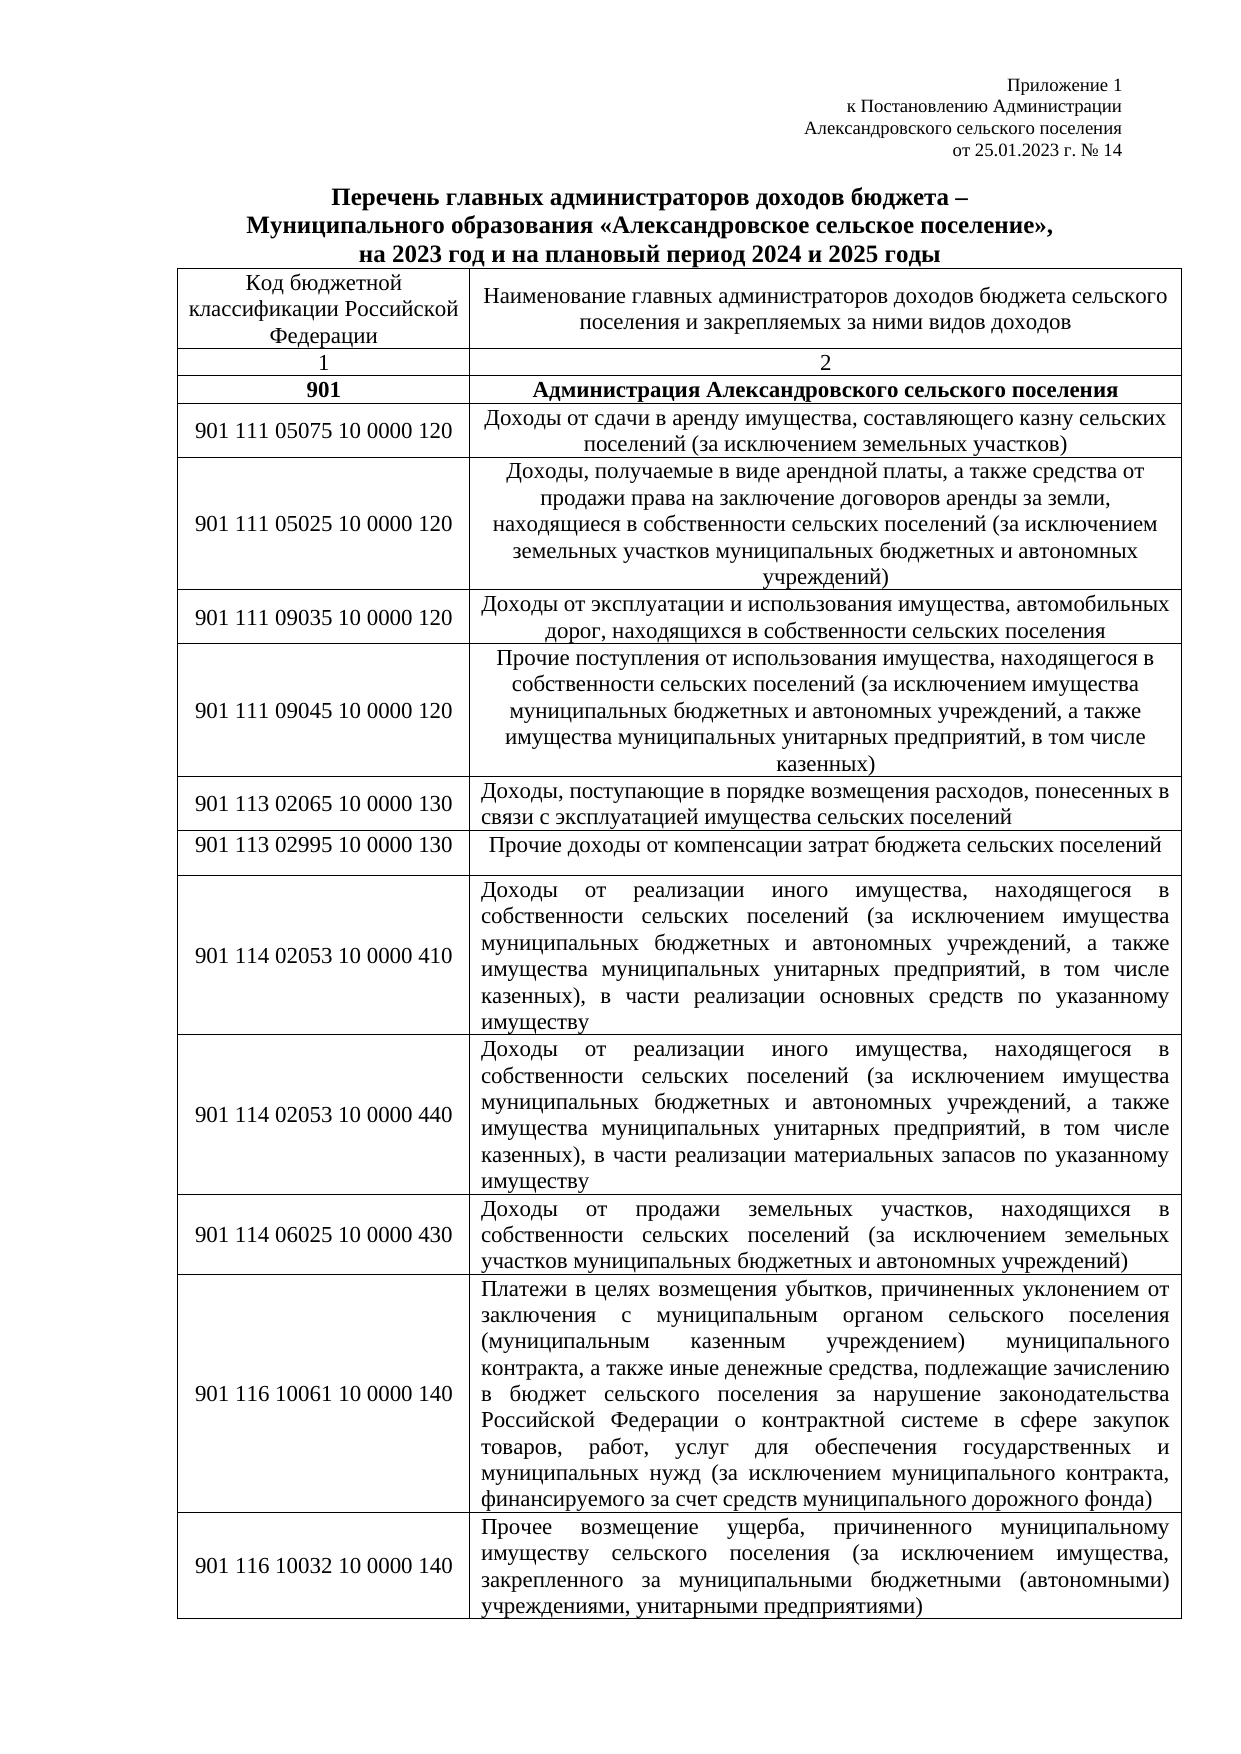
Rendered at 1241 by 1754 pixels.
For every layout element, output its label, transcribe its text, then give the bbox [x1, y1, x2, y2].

table_cell 2 [470, 349, 1181, 375]
table_cell 901 114 02053 10 0000 410 [178, 876, 469, 1034]
table_cell 901 111 05025 10 0000 120 [178, 458, 469, 589]
table_cell Администрация Александровского сельского поселения [470, 376, 1181, 403]
table_cell 1 [178, 349, 469, 375]
table_cell Доходы, поступающие в порядке возмещения расходов, понесенных в связи с эксплуатацией имущества сельских поселений [470, 777, 1181, 830]
table_cell 901 [178, 376, 469, 403]
text Приложение 1 [177, 74, 1122, 95]
text к Постановлению Администрации [177, 95, 1122, 117]
text от 25.01.2023 г. № 14 [177, 138, 1122, 160]
table_cell 901 111 09035 10 0000 120 [178, 590, 469, 643]
text Перечень главных администраторов доходов бюджета – [177, 182, 1122, 210]
table_cell Прочее возмещение ущерба, причиненного муниципальному имуществу сельского поселения (за исключением имущества, закрепленного за муниципальными бюджетными (автономными) учреждениями, унитарными предприятиями) [470, 1513, 1181, 1618]
table_cell 901 113 02995 10 0000 130 [178, 831, 469, 875]
table_cell 901 111 09045 10 0000 120 [178, 644, 469, 776]
table_cell 901 116 10032 10 0000 140 [178, 1513, 469, 1618]
table_cell 901 114 06025 10 0000 430 [178, 1195, 469, 1274]
table_cell 901 116 10061 10 0000 140 [178, 1275, 469, 1512]
table_cell Доходы от сдачи в аренду имущества, составляющего казну сельских поселений (за исключением земельных участков) [470, 404, 1181, 457]
table_cell Доходы от реализации иного имущества, находящегося в собственности сельских поселений (за исключением имущества муниципальных бюджетных и автономных учреждений, а также имущества муниципальных унитарных предприятий, в том числе казенных), в части реализации основных средств по указанному имуществу [470, 876, 1181, 1034]
table_header Код бюджетной классификации Российской Федерации [178, 269, 469, 348]
table_cell 901 111 05075 10 0000 120 [178, 404, 469, 457]
table_cell Доходы от продажи земельных участков, находящихся в собственности сельских поселений (за исключением земельных участков муниципальных бюджетных и автономных учреждений) [470, 1195, 1181, 1274]
table_cell Платежи в целях возмещения убытков, причиненных уклонением от заключения с муниципальным органом сельского поселения (муниципальным казенным учреждением) муниципального контракта, а также иные денежные средства, подлежащие зачислению в бюджет сельского поселения за нарушение законодательства Российской Федерации о контрактной системе в сфере закупок товаров, работ, услуг для обеспечения государственных и муниципальных нужд (за исключением муниципального контракта, финансируемого за счет средств муниципального дорожного фонда) [470, 1275, 1181, 1512]
table_cell Доходы, получаемые в виде арендной платы, а также средства от продажи права на заключение договоров аренды за земли, находящиеся в собственности сельских поселений (за исключением земельных участков муниципальных бюджетных и автономных учреждений) [470, 458, 1181, 589]
table_header Наименование главных администраторов доходов бюджета сельского поселения и закрепляемых за ними видов доходов [470, 269, 1181, 348]
table_cell Прочие доходы от компенсации затрат бюджета сельских поселений [470, 831, 1181, 875]
table_cell Доходы от эксплуатации и использования имущества, автомобильных дорог, находящихся в собственности сельских поселения [470, 590, 1181, 643]
table_cell Доходы от реализации иного имущества, находящегося в собственности сельских поселений (за исключением имущества муниципальных бюджетных и автономных учреждений, а также имущества муниципальных унитарных предприятий, в том числе казенных), в части реализации материальных запасов по указанному имуществу [470, 1035, 1181, 1193]
table_cell 901 113 02065 10 0000 130 [178, 777, 469, 830]
table_cell 901 114 02053 10 0000 440 [178, 1035, 469, 1193]
text на 2023 год и на плановый период 2024 и 2025 годы [177, 239, 1122, 268]
text Муниципального образования «Александровское сельское поселение», [177, 210, 1122, 239]
text Александровского сельского поселения [177, 117, 1122, 138]
table_cell Прочие поступления от использования имущества, находящегося в собственности сельских поселений (за исключением имущества муниципальных бюджетных и автономных учреждений, а также имущества муниципальных унитарных предприятий, в том числе казенных) [470, 644, 1181, 776]
